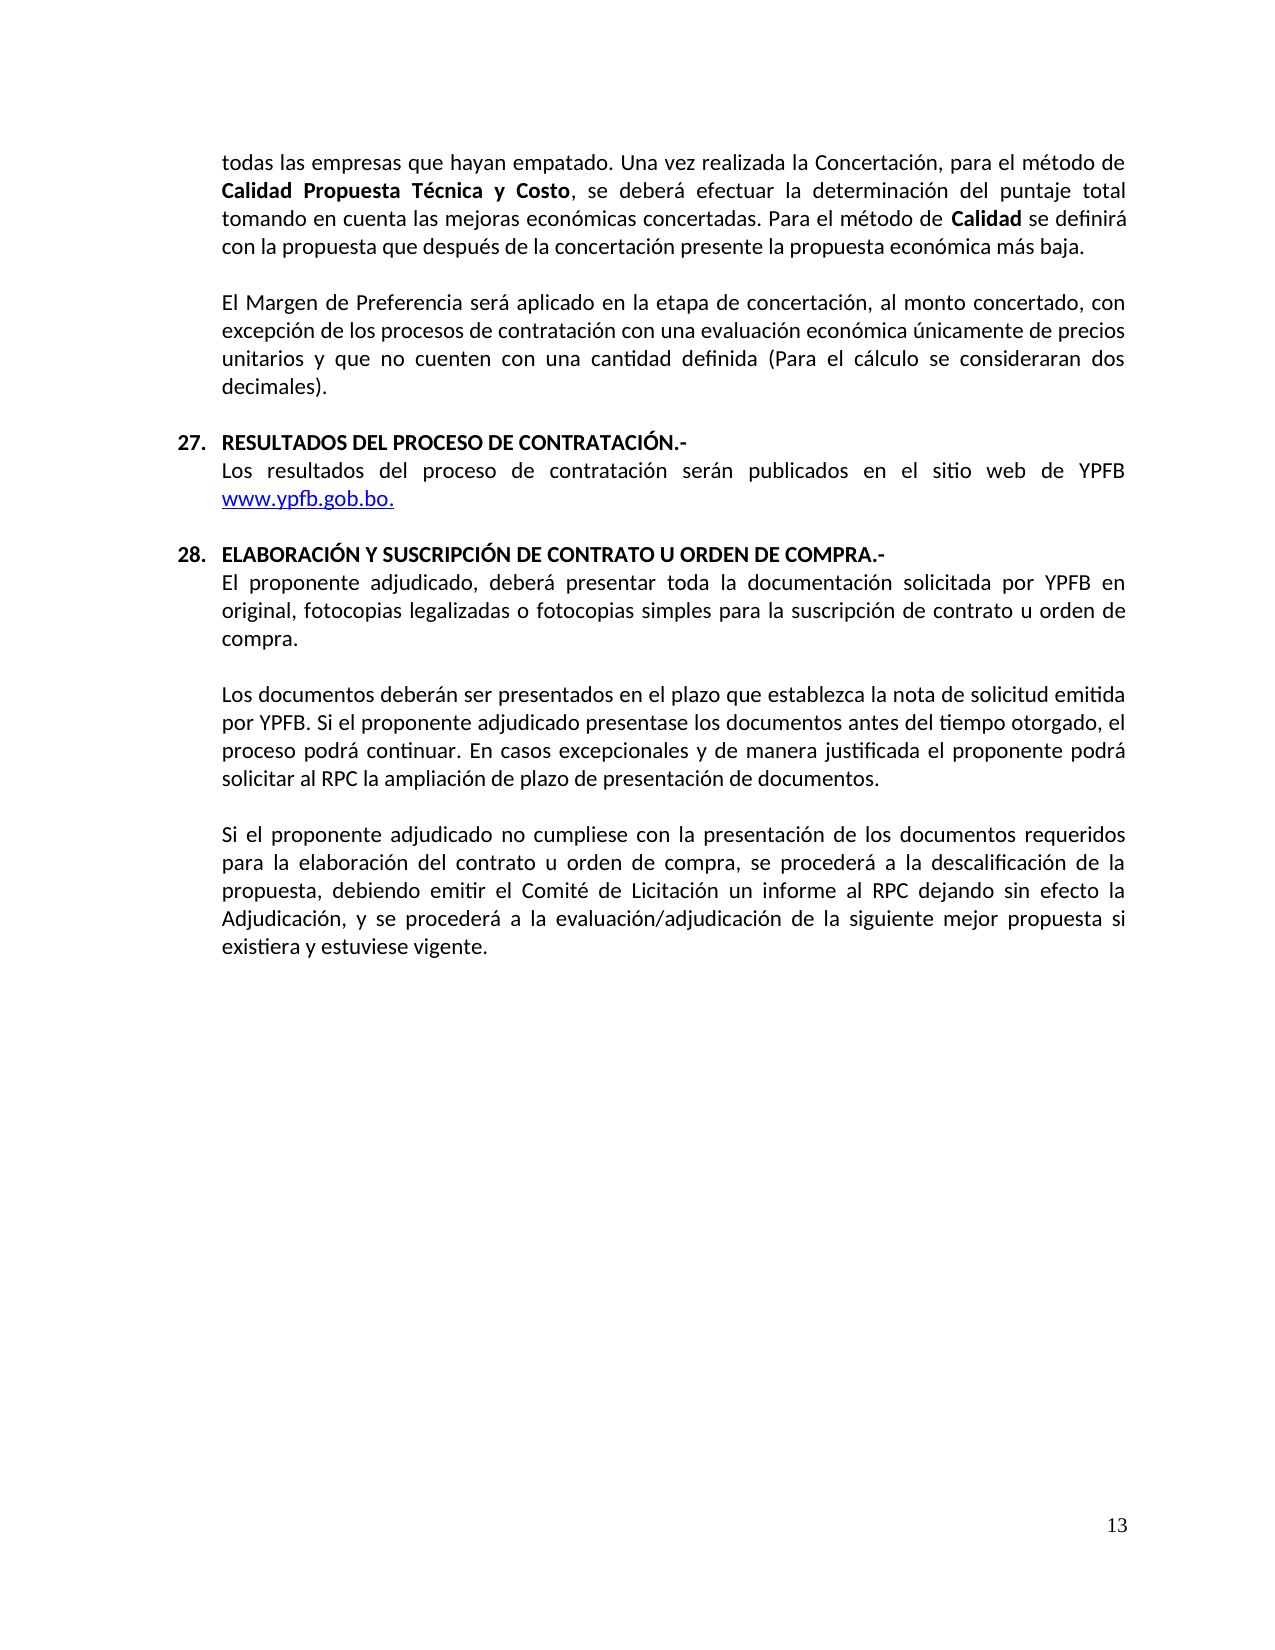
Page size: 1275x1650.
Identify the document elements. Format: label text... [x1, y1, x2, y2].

text El Margen de Preferencia será aplicado en la etapa de concertación, al monto concertado, con excepción de los procesos de contratación con una evaluación económica únicamente de precios unitarios y que no cuenten con una cantidad definida (Para el cálculo se consideraran dos decimales). [222, 288, 1127, 400]
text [222, 148, 1127, 260]
list ELABORACIÓN Y SUSCRIPCIÓN DE CONTRATO U ORDEN DE COMPRA.- [177, 540, 1127, 568]
text Los documentos deberán ser presentados en el plazo que establezca la nota de solicitud emitida por YPFB. Si el proponente adjudicado presentase los documentos antes del tiempo otorgado, el proceso podrá continuar. En casos excepcionales y de manera justificada el proponente podrá solicitar al RPC la ampliación de plazo de presentación de documentos. [222, 680, 1127, 792]
list RESULTADOS DEL PROCESO DE CONTRATACIÓN.- [177, 428, 1127, 456]
text Si el proponente adjudicado no cumpliese con la presentación de los documentos requeridos para la elaboración del contrato u orden de compra, se procederá a la descalificación de la propuesta, debiendo emitir el Comité de Licitación un informe al RPC dejando sin efecto la Adjudicación, y se procederá a la evaluación/adjudicación de la siguiente mejor propuesta si existiera y estuviese vigente. [222, 820, 1127, 960]
text Los resultados del proceso de contratación serán publicados en el sitio web de YPFB www.ypfb.gob.bo. [222, 456, 1127, 512]
text El proponente adjudicado, deberá presentar toda la documentación solicitada por YPFB en original, fotocopias legalizadas o fotocopias simples para la suscripción de contrato u orden de compra. [222, 568, 1127, 652]
